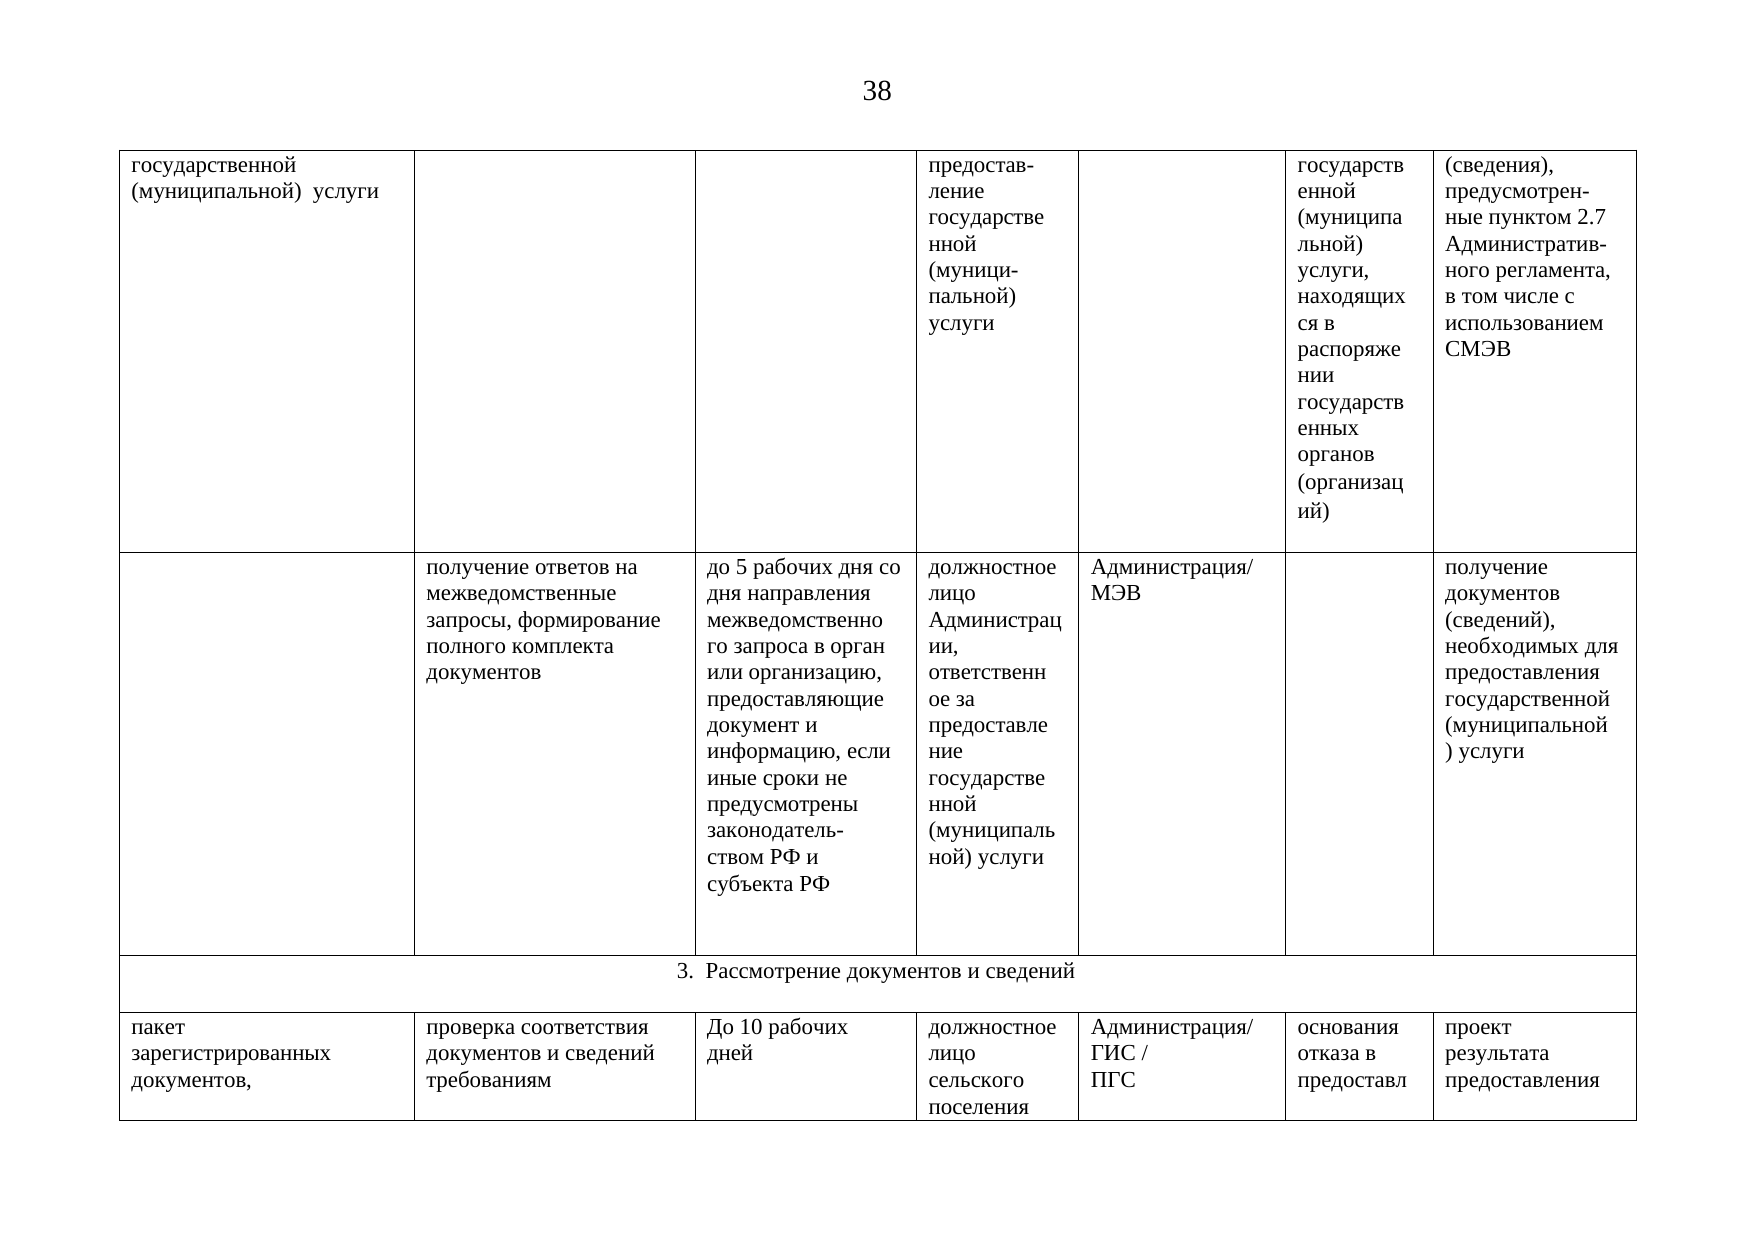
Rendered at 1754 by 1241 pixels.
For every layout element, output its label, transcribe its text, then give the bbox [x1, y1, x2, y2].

table_cell пакет зарегистрированных документов, [120, 1013, 414, 1120]
table_cell получение документов (сведений), необходимых для предоставления государственной (муниципальной ) услуги [1434, 553, 1636, 955]
table_cell должностное лицо сельского поселения [917, 1013, 1078, 1120]
table_cell [1286, 553, 1433, 955]
table_cell [120, 553, 414, 955]
table_cell 3. Рассмотрение документов и сведений [120, 956, 1636, 1012]
table_header (сведения), предусмотрен- ные пунктом 2.7 Административ- ного регламента, в том числе с использованием СМЭВ [1434, 151, 1636, 552]
table_header [1079, 151, 1285, 552]
table_header [415, 151, 695, 552]
table_cell основания отказа в предоставл [1286, 1013, 1433, 1120]
table_cell Администрация/ГИС / ПГС [1079, 1013, 1285, 1120]
table_cell должностное лицо Администрации, ответственн ое за предоставле ние государстве нной (муниципаль ной) услуги [917, 553, 1078, 955]
table_cell До 10 рабочих дней [696, 1013, 916, 1120]
table_header государственной (муниципальной) услуги [120, 151, 414, 552]
table_cell проверка соответствия документов и сведений требованиям [415, 1013, 695, 1120]
table_header государств енной (муниципа льной) услуги, находящих ся в распоряже нии государств енных органов (организац ий) [1286, 151, 1433, 552]
table_cell Администрация/МЭВ [1079, 553, 1285, 955]
table_cell до 5 рабочих дня со дня направления межведомственно го запроса в орган или организацию, предоставляющие документ и информацию, если иные сроки не предусмотрены законодатель- ством РФ и субъекта РФ [696, 553, 916, 955]
table_cell проект результата предоставления [1434, 1013, 1636, 1120]
table_header [696, 151, 916, 552]
table_cell получение ответов на межведомственные запросы, формирование полного комплекта документов [415, 553, 695, 955]
table_header предостав- ление государстве нной (муници- пальной) услуги [917, 151, 1078, 552]
